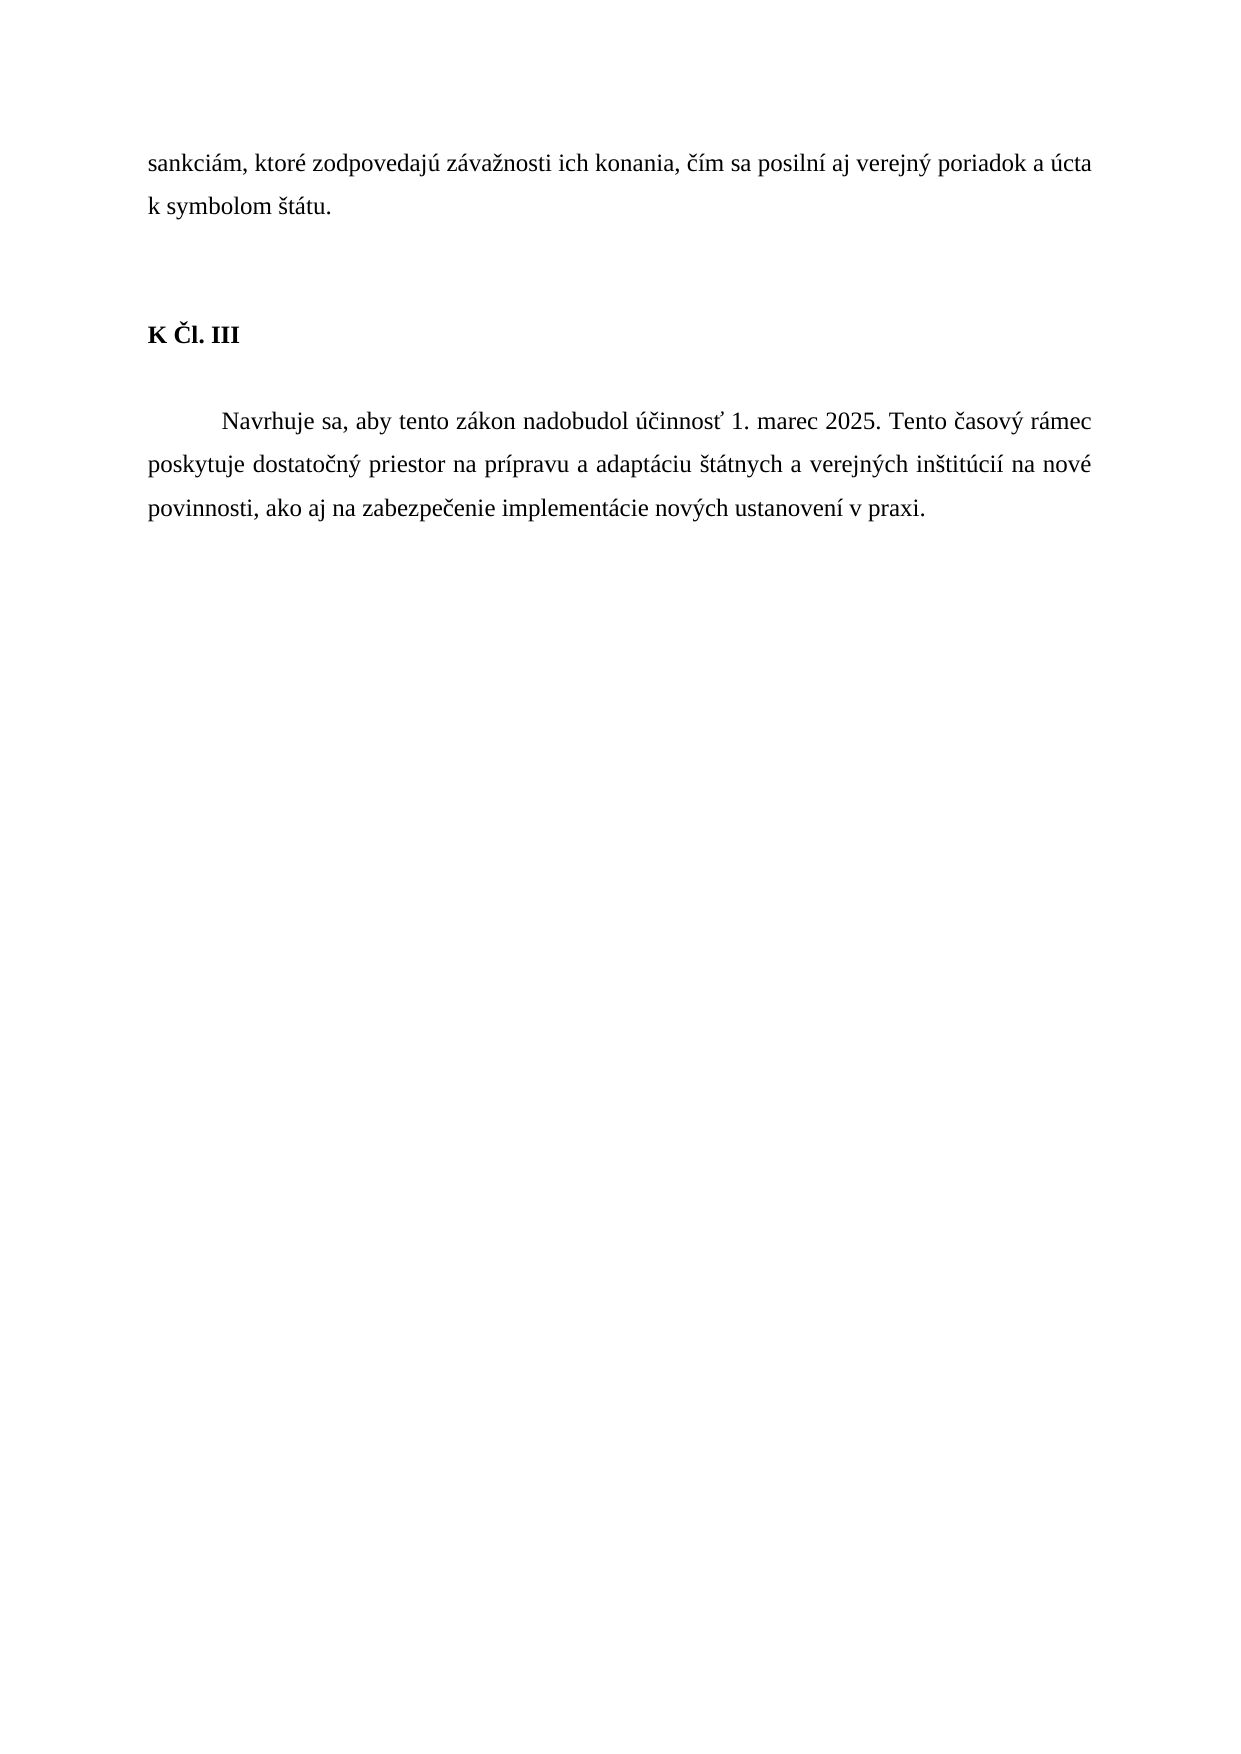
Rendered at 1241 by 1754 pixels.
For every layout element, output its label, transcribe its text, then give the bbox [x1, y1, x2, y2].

text K Čl. III [148, 320, 1093, 349]
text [148, 148, 1093, 219]
text Navrhuje sa, aby tento zákon nadobudol účinnosť 1. marec 2025. Tento časový rámec poskytuje dostatočný priestor na prípravu a adaptáciu štátnych a verejných inštitúcií na nové povinnosti, ako aj na zabezpečenie implementácie nových ustanovení v praxi. [148, 406, 1093, 521]
